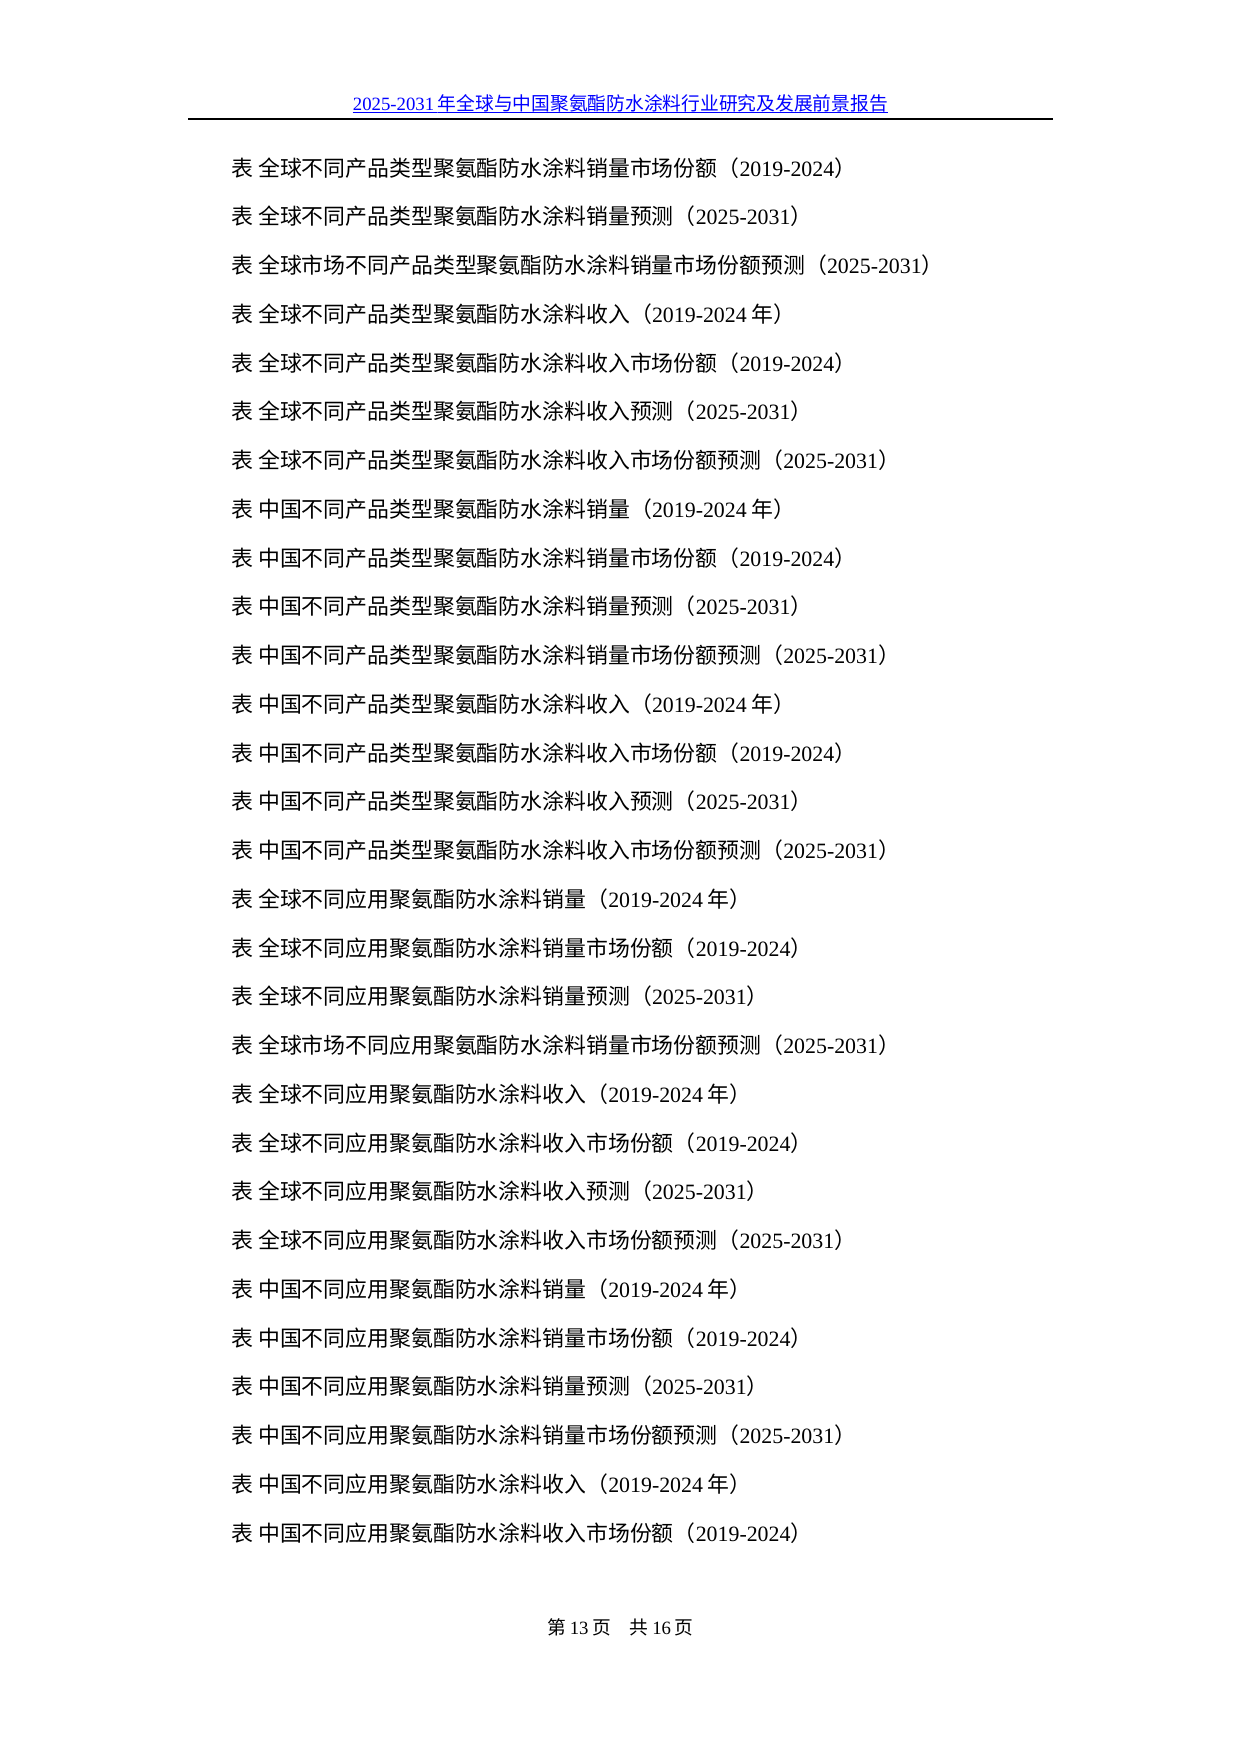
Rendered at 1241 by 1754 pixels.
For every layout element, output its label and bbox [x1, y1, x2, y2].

text [187, 150, 1053, 1548]
